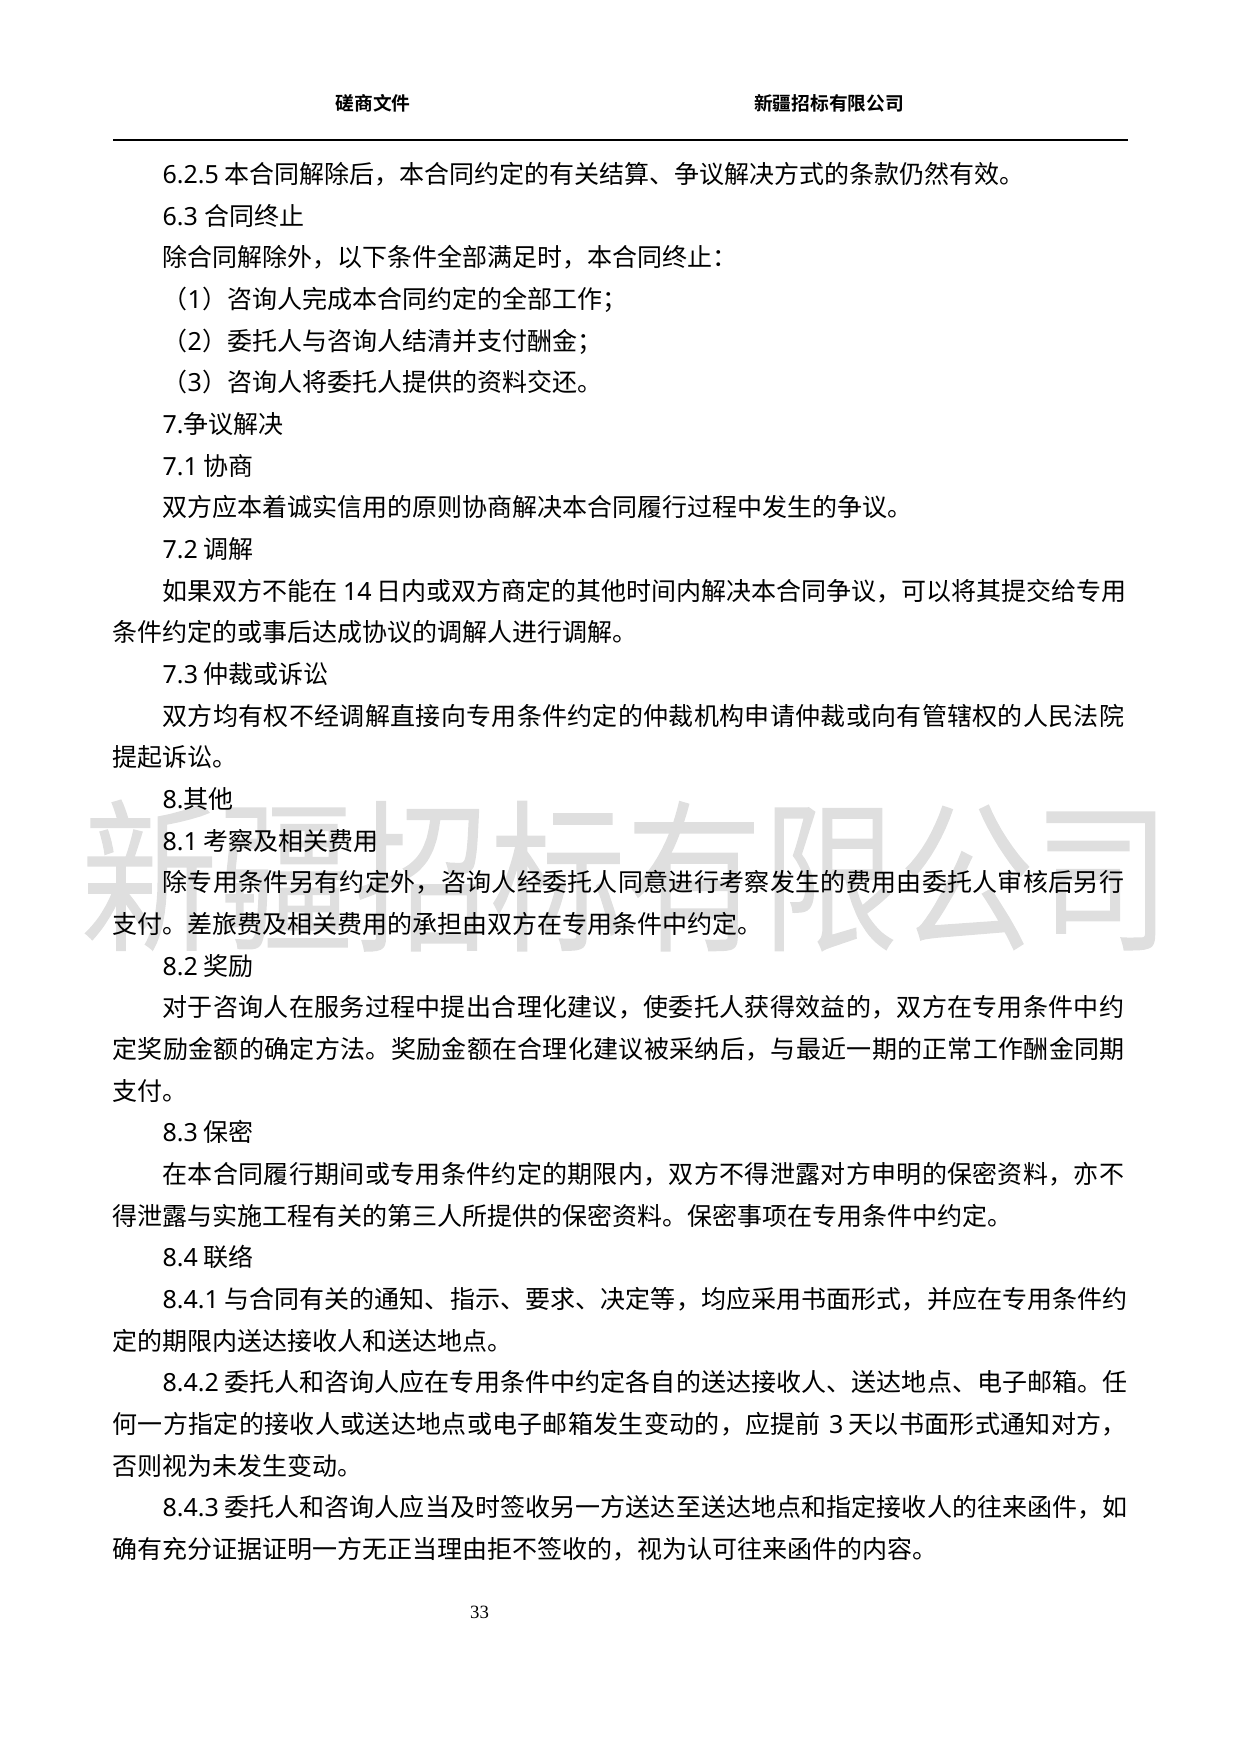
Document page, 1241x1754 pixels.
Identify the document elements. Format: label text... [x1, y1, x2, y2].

text 8.其他 [112, 775, 1128, 817]
text 对于咨询人在服务过程中提出合理化建议，使委托人获得效益的，双方在专用条件中约定奖励金额的确定方法。奖励金额在合理化建议被采纳后，与最近一期的正常工作酬金同期支付。 [112, 983, 1128, 1108]
text 7.1协商 [112, 442, 1128, 483]
text 8.4联络 [112, 1233, 1128, 1275]
text 8.4.3委托人和咨询人应当及时签收另一方送达至送达地点和指定接收人的往来函件，如确有充分证据证明一方无正当理由拒不签收的，视为认可往来函件的内容。 [112, 1483, 1128, 1567]
text （2）委托人与咨询人结清并支付酬金； [112, 317, 1128, 358]
text 8.4.1与合同有关的通知、指示、要求、决定等，均应采用书面形式，并应在专用条件约定的期限内送达接收人和送达地点。 [112, 1275, 1128, 1358]
text 除专用条件另有约定外，咨询人经委托人同意进行考察发生的费用由委托人审核后另行支付。差旅费及相关费用的承担由双方在专用条件中约定。 [112, 858, 1128, 942]
text 8.2奖励 [112, 942, 1128, 983]
text （3）咨询人将委托人提供的资料交还。 [112, 358, 1128, 400]
text 双方均有权不经调解直接向专用条件约定的仲裁机构申请仲裁或向有管辖权的人民法院提起诉讼。 [112, 692, 1128, 775]
text 6.2.5本合同解除后，本合同约定的有关结算、争议解决方式的条款仍然有效。 [112, 150, 1128, 192]
text 如果双方不能在14日内或双方商定的其他时间内解决本合同争议，可以将其提交给专用条件约定的或事后达成协议的调解人进行调解。 [112, 567, 1128, 650]
text 8.1考察及相关费用 [112, 817, 1128, 858]
text 7.2调解 [112, 525, 1128, 567]
text 双方应本着诚实信用的原则协商解决本合同履行过程中发生的争议。 [112, 483, 1128, 525]
text 8.3保密 [112, 1108, 1128, 1150]
text 7.3仲裁或诉讼 [112, 650, 1128, 692]
text 除合同解除外，以下条件全部满足时，本合同终止： [112, 233, 1128, 275]
text 8.4.2委托人和咨询人应在专用条件中约定各自的送达接收人、送达地点、电子邮箱。任何一方指定的接收人或送达地点或电子邮箱发生变动的，应提前3天以书面形式通知对方，否则视为未发生变动。 [112, 1358, 1128, 1483]
text （1）咨询人完成本合同约定的全部工作； [112, 275, 1128, 317]
text 6.3 合同终止 [112, 192, 1128, 233]
text 7.争议解决 [112, 400, 1128, 442]
text 在本合同履行期间或专用条件约定的期限内，双方不得泄露对方申明的保密资料，亦不得泄露与实施工程有关的第三人所提供的保密资料。保密事项在专用条件中约定。 [112, 1150, 1128, 1233]
